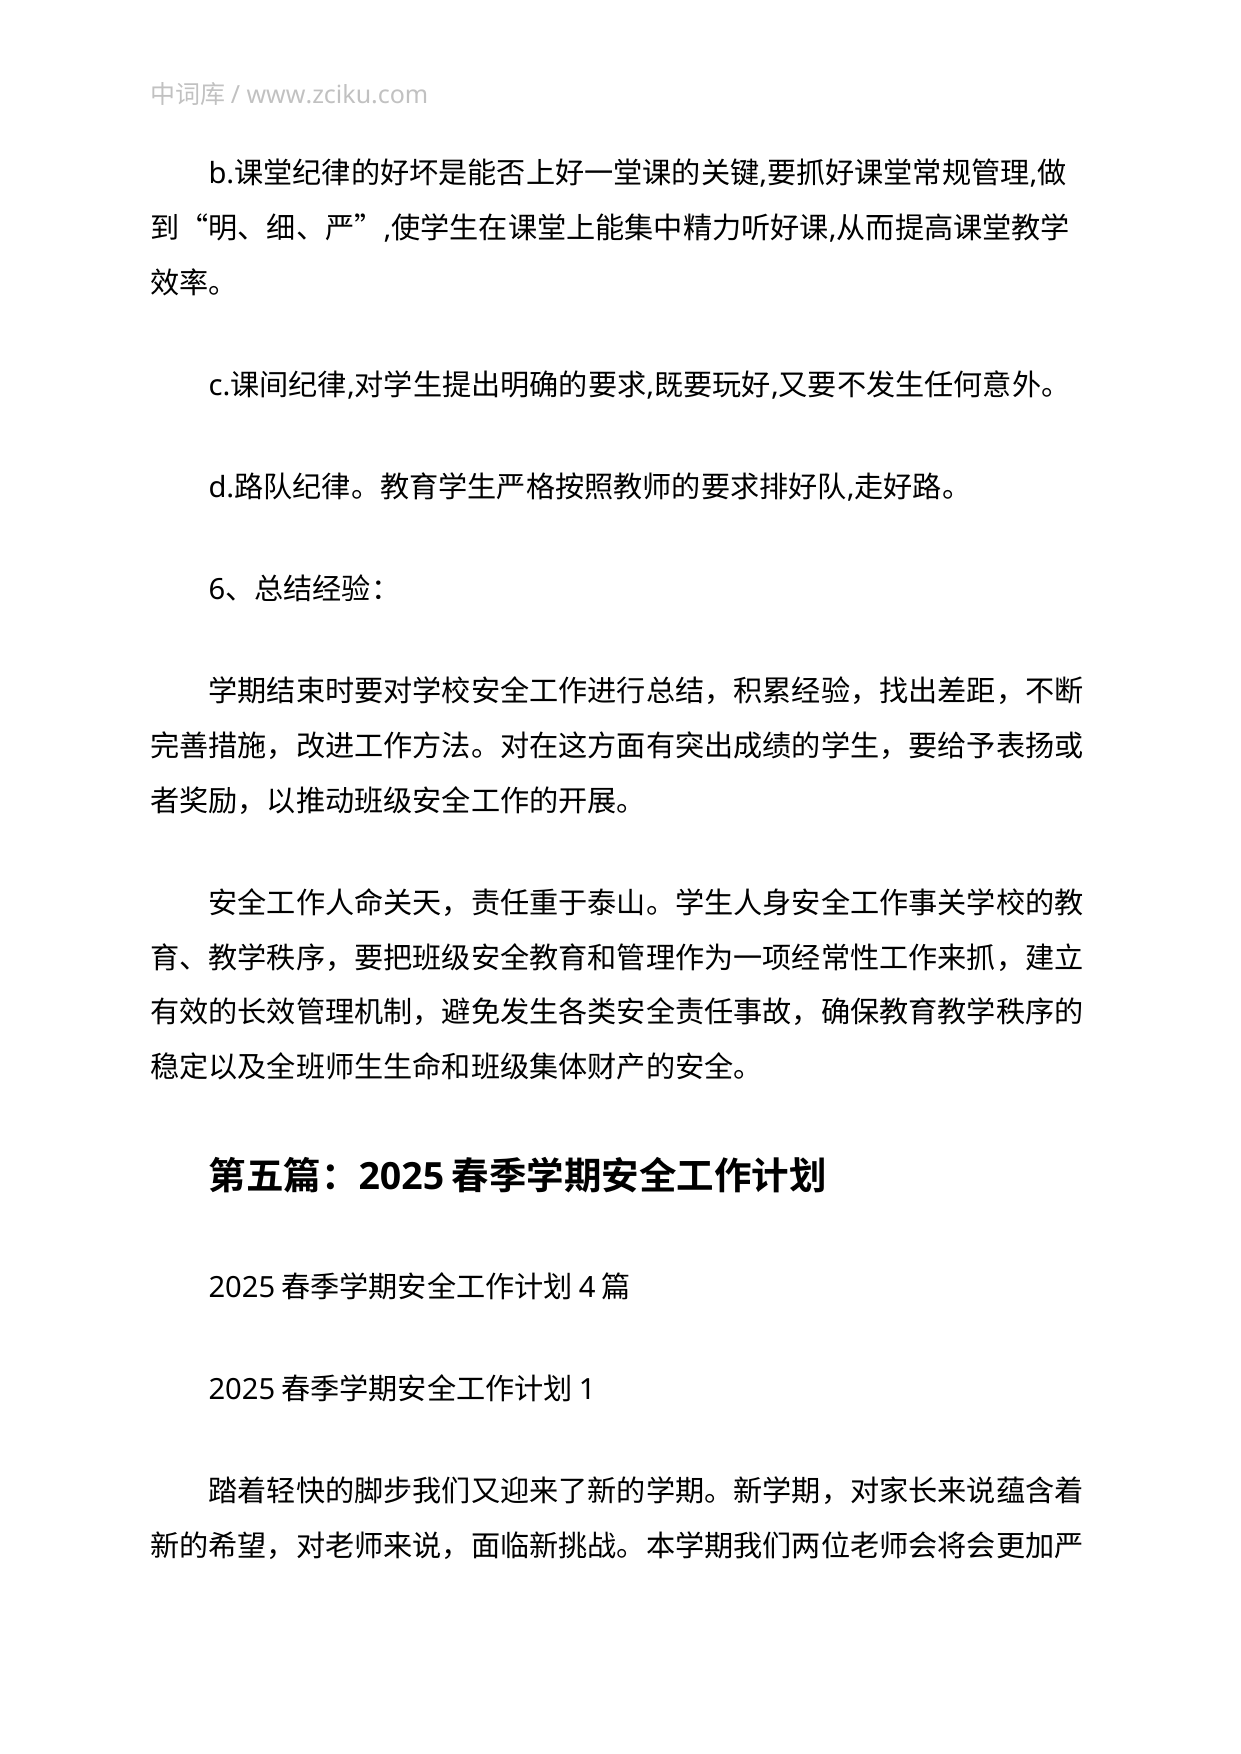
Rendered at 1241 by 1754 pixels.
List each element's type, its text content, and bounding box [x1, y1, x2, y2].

text d.路队纪律。教育学生严格按照教师的要求排好队,走好路。 [150, 464, 1090, 506]
text c.课间纪律,对学生提出明确的要求,既要玩好,又要不发生任何意外。 [150, 362, 1090, 404]
text b.课堂纪律的好坏是能否上好一堂课的关键,要抓好课堂常规管理,做到“明、细、严”,使学生在课堂上能集中精力听好课,从而提高课堂教学效率。 [150, 150, 1090, 302]
text 6、总结经验： [150, 566, 1090, 608]
text 学期结束时要对学校安全工作进行总结，积累经验，找出差距，不断完善措施，改进工作方法。对在这方面有突出成绩的学生，要给予表扬或者奖励，以推动班级安全工作的开展。 [150, 668, 1090, 820]
text 2025春季学期安全工作计划1 [150, 1365, 1090, 1408]
text 2025春季学期安全工作计划4篇 [150, 1263, 1090, 1306]
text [150, 1467, 1090, 1564]
text 安全工作人命关天，责任重于泰山。学生人身安全工作事关学校的教育、教学秩序，要把班级安全教育和管理作为一项经常性工作来抓，建立有效的长效管理机制，避免发生各类安全责任事故，确保教育教学秩序的稳定以及全班师生生命和班级集体财产的安全。 [150, 879, 1090, 1086]
text 第五篇：2025春季学期安全工作计划 [150, 1146, 1090, 1200]
